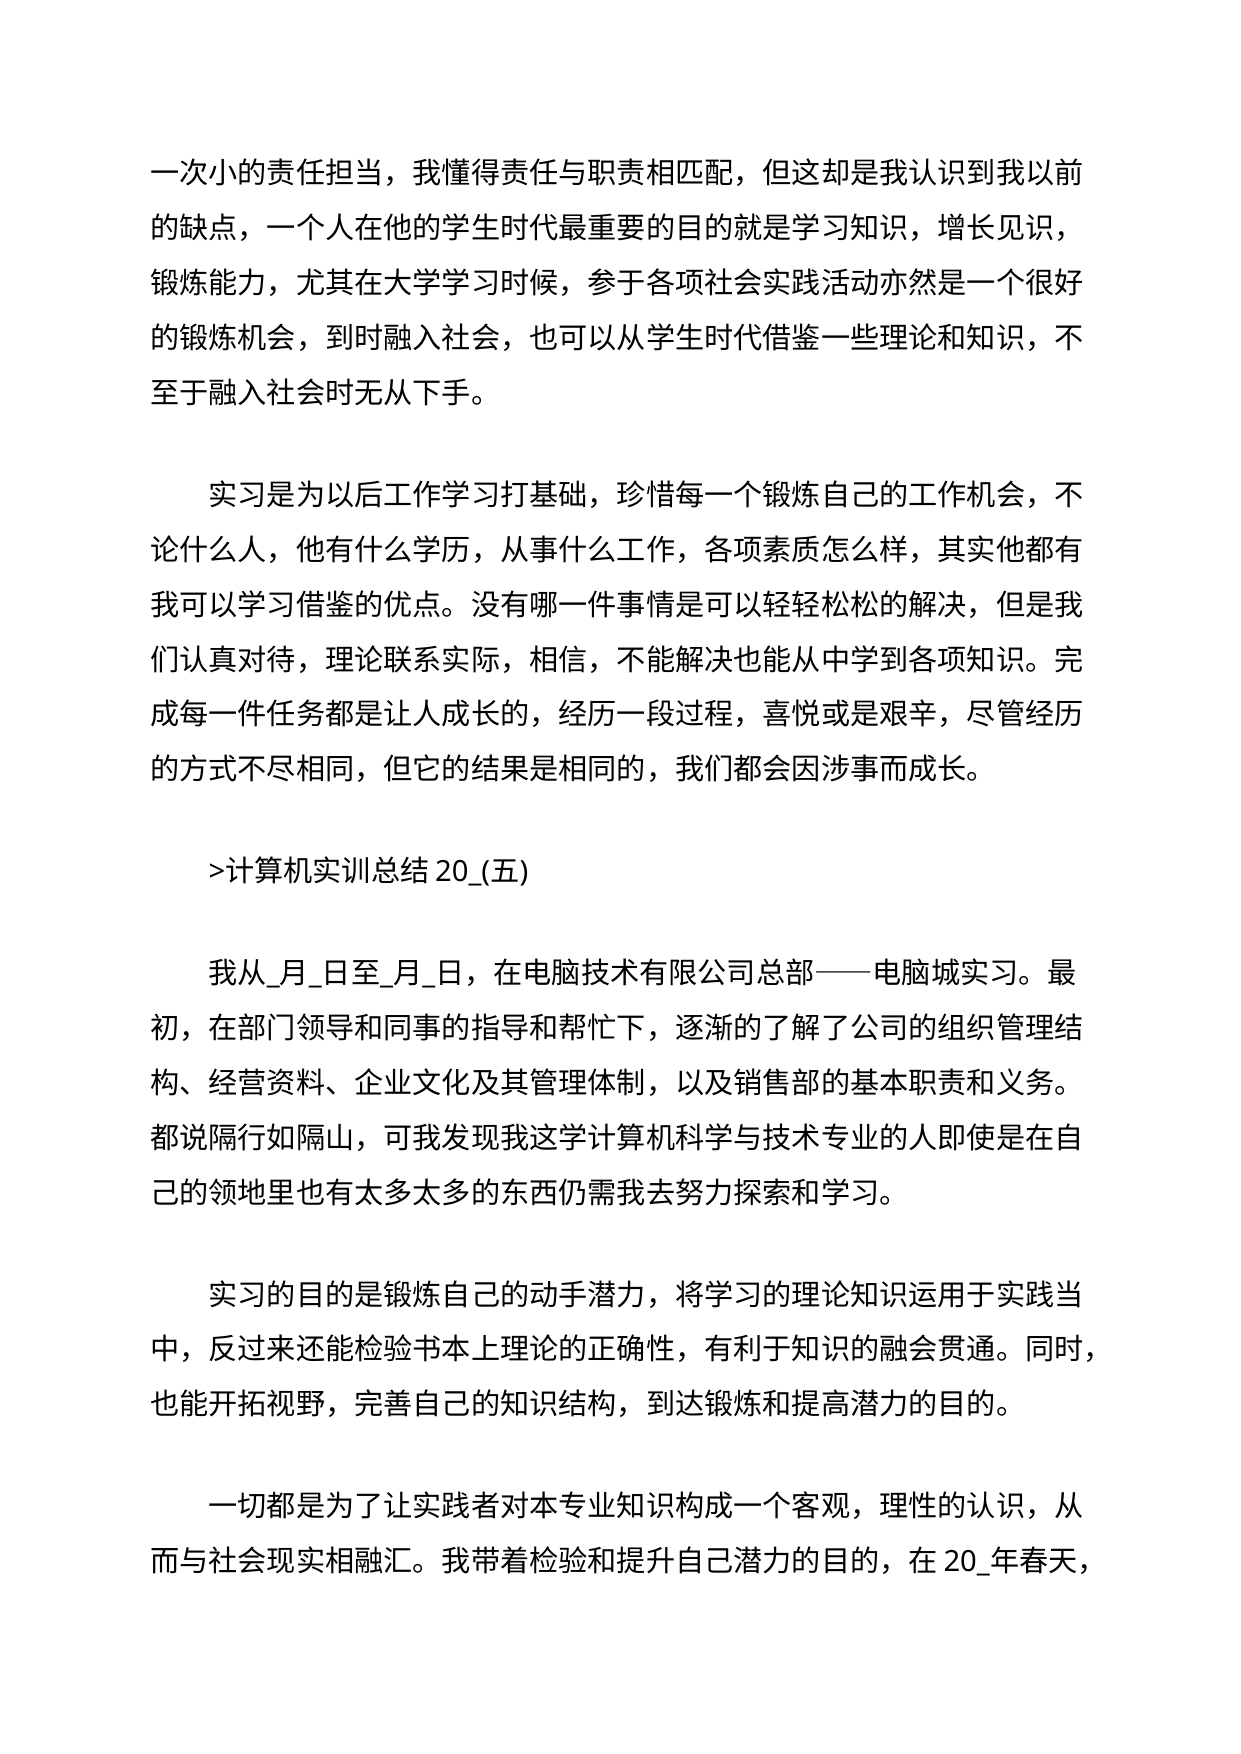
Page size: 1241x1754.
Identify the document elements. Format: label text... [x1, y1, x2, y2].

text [150, 1483, 1090, 1580]
text >计算机实训总结20_(五) [150, 848, 1090, 890]
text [150, 150, 1090, 412]
text 实习的目的是锻炼自己的动手潜力，将学习的理论知识运用于实践当中，反过来还能检验书本上理论的正确性，有利于知识的融会贯通。同时，也能开拓视野，完善自己的知识结构，到达锻炼和提高潜力的目的。 [150, 1271, 1090, 1423]
text 我从_月_日至_月_日，在电脑技术有限公司总部——电脑城实习。最初，在部门领导和同事的指导和帮忙下，逐渐的了解了公司的组织管理结构、经营资料、企业文化及其管理体制，以及销售部的基本职责和义务。都说隔行如隔山，可我发现我这学计算机科学与技术专业的人即使是在自己的领地里也有太多太多的东西仍需我去努力探索和学习。 [150, 949, 1090, 1212]
text 实习是为以后工作学习打基础，珍惜每一个锻炼自己的工作机会，不论什么人，他有什么学历，从事什么工作，各项素质怎么样，其实他都有我可以学习借鉴的优点。没有哪一件事情是可以轻轻松松的解决，但是我们认真对待，理论联系实际，相信，不能解决也能从中学到各项知识。完成每一件任务都是让人成长的，经历一段过程，喜悦或是艰辛，尽管经历的方式不尽相同，但它的结果是相同的，我们都会因涉事而成长。 [150, 471, 1090, 788]
